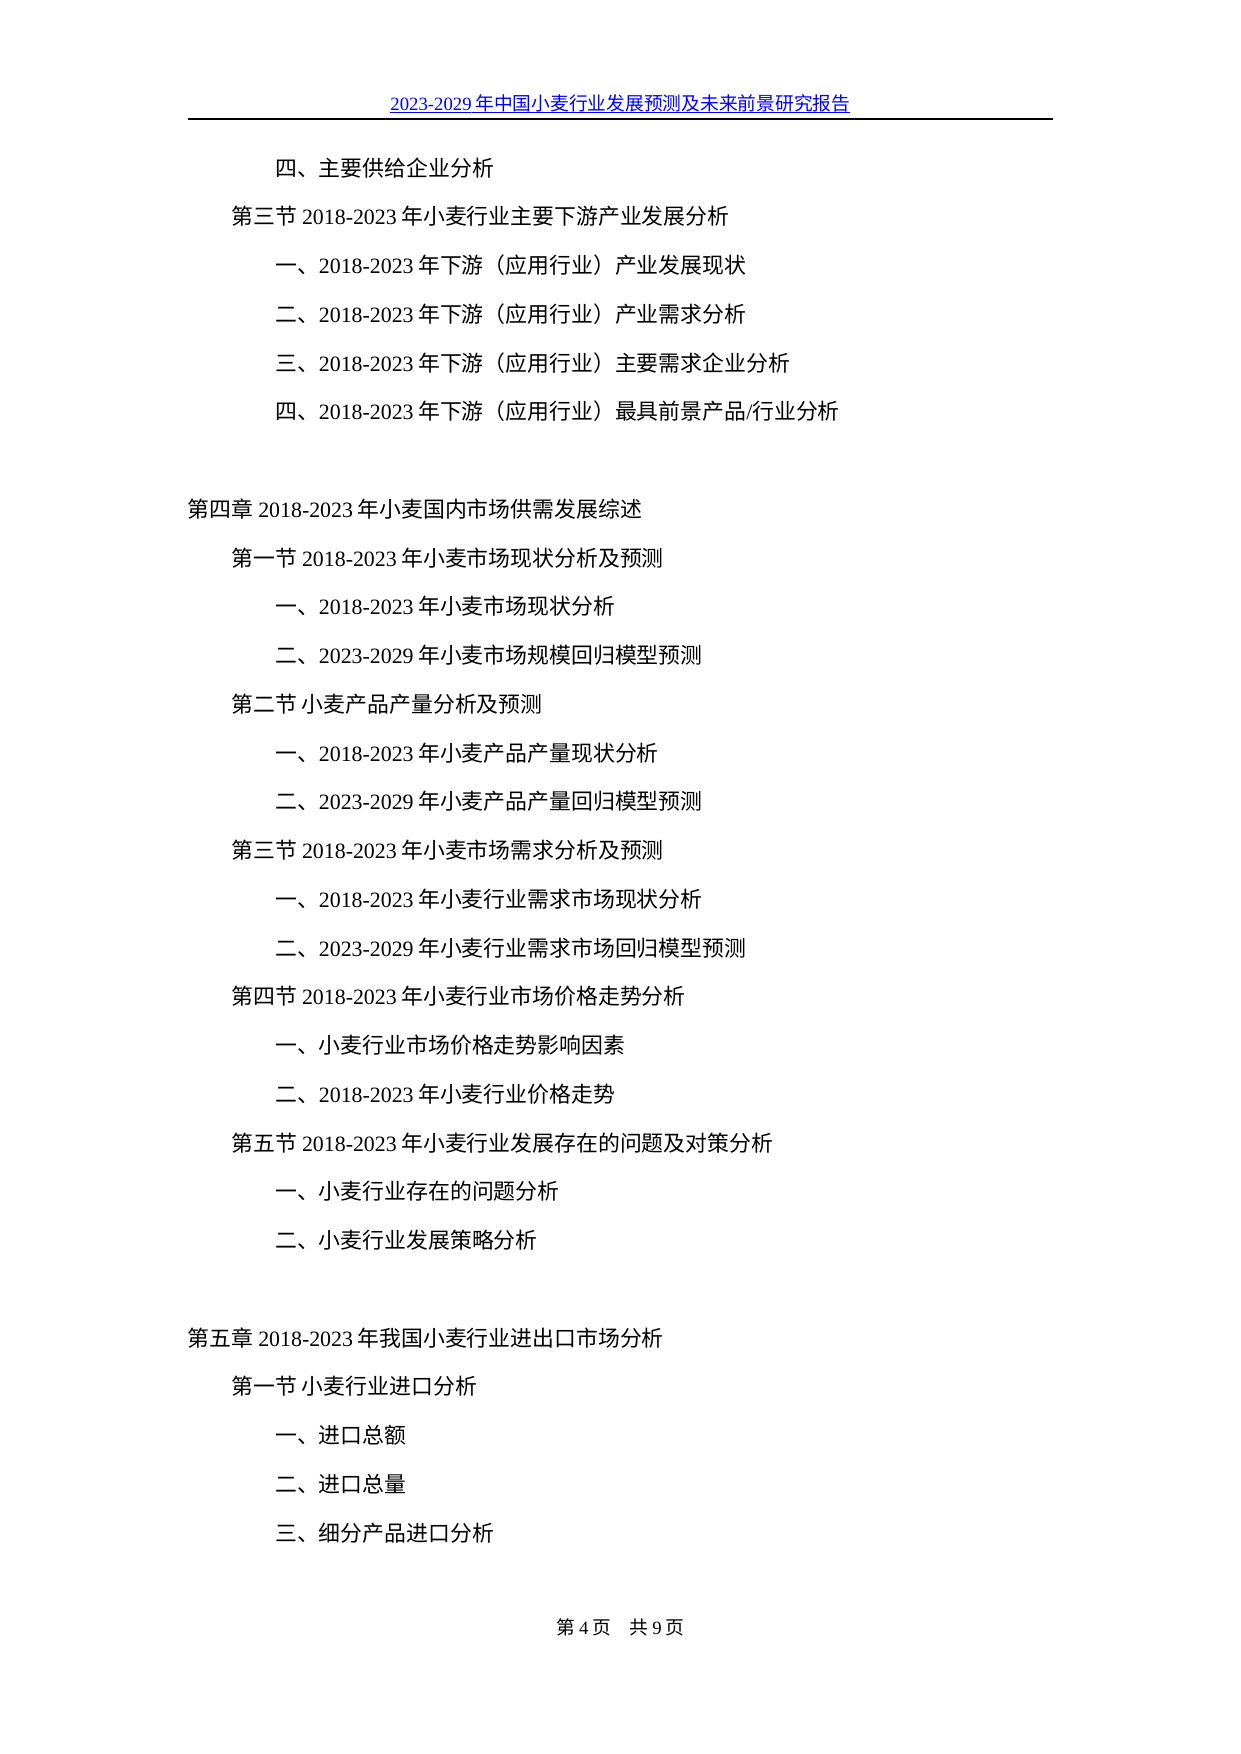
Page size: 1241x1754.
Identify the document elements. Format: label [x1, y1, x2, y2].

text [187, 150, 1053, 1548]
